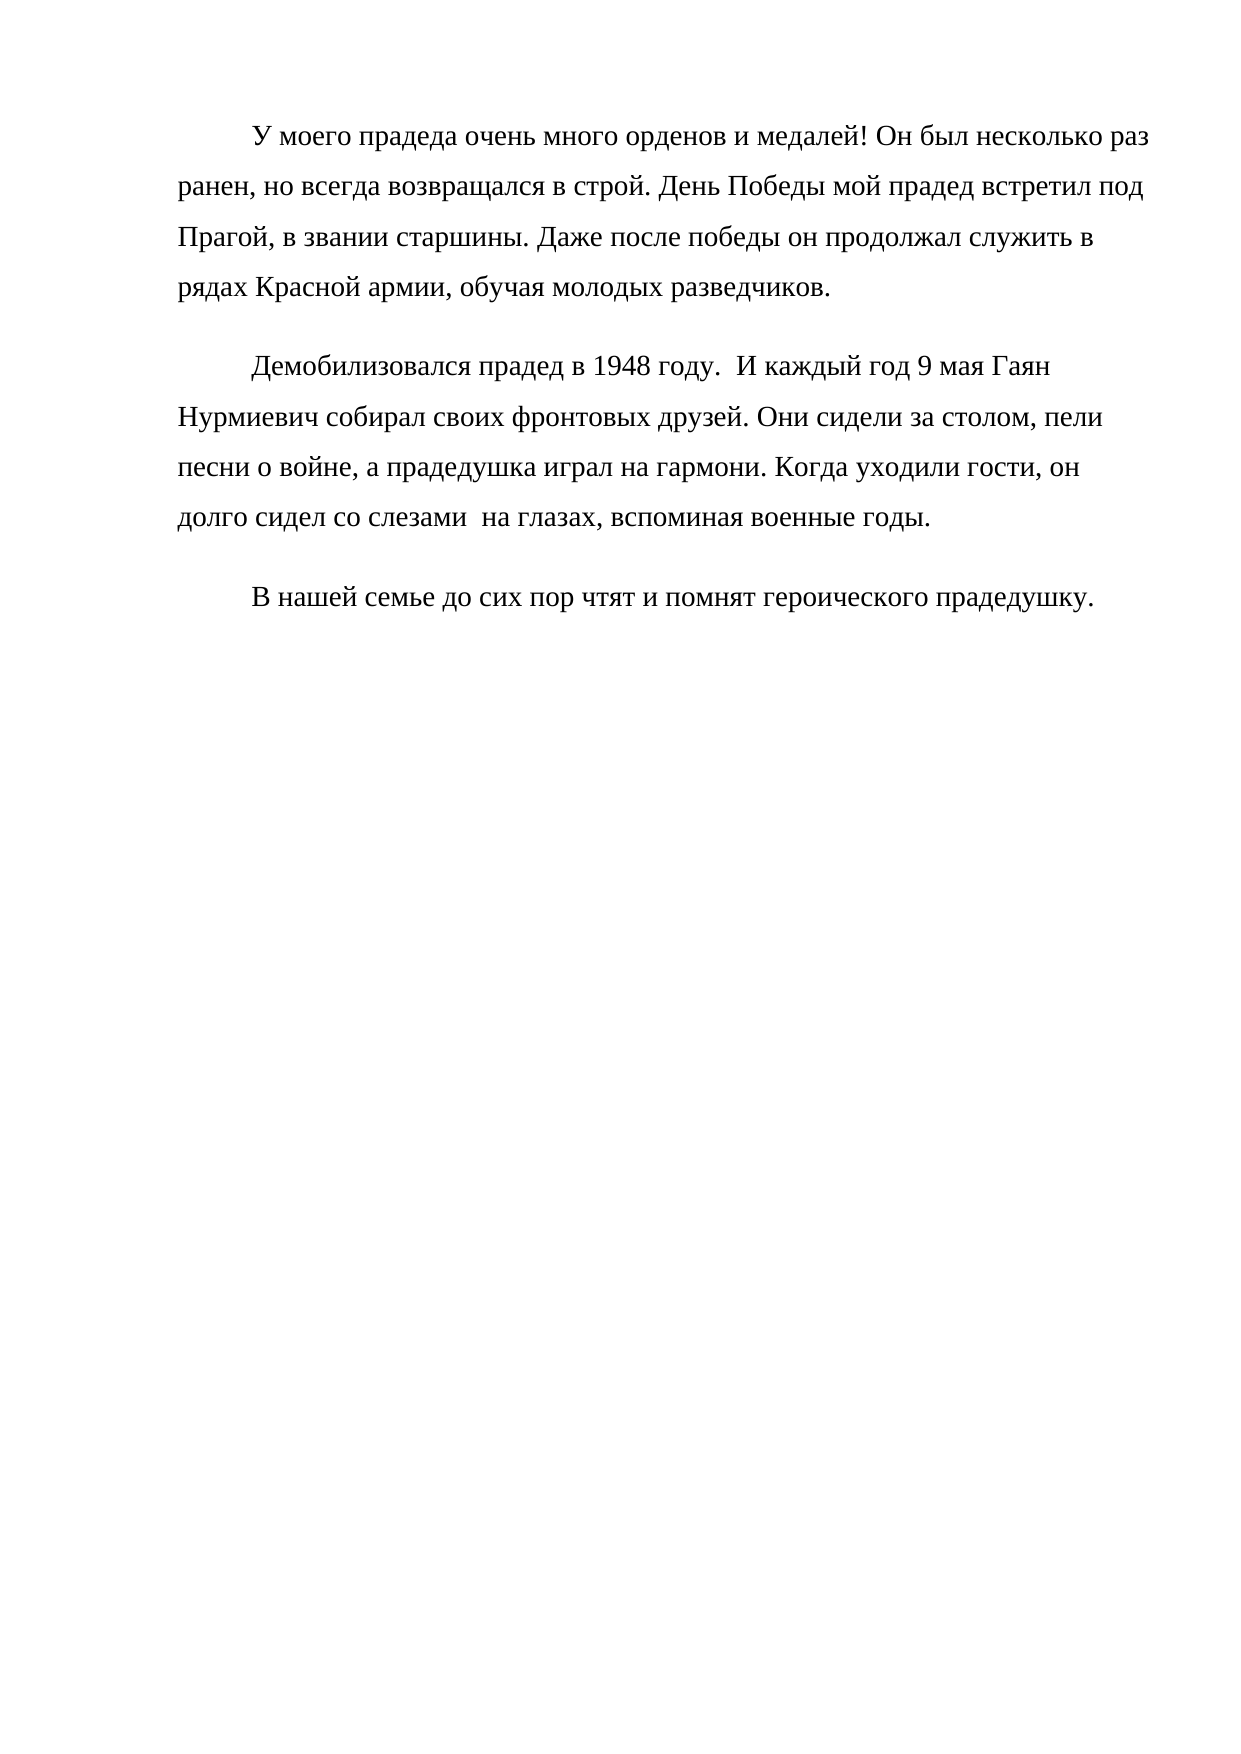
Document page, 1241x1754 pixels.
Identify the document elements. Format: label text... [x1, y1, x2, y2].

text Демобилизовался прадед в 1948 году. И каждый год 9 мая Гаян Нурмиевич собирал своих фронтовых друзей. Они сидели за столом, пели песни о войне, а прадедушка играл на гармони. Когда уходили гости, он долго сидел со слезами на глазах, вспоминая военные годы. [177, 348, 1152, 533]
text У моего прадеда очень много орденов и медалей! Он был несколько раз ранен, но всегда возвращался в строй. День Победы мой прадед встретил под Прагой, в звании старшины. Даже после победы он продолжал служить в рядах Красной армии, обучая молодых разведчиков. [177, 118, 1152, 303]
text В нашей семье до сих пор чтят и помнят героического прадедушку. [177, 579, 1152, 612]
